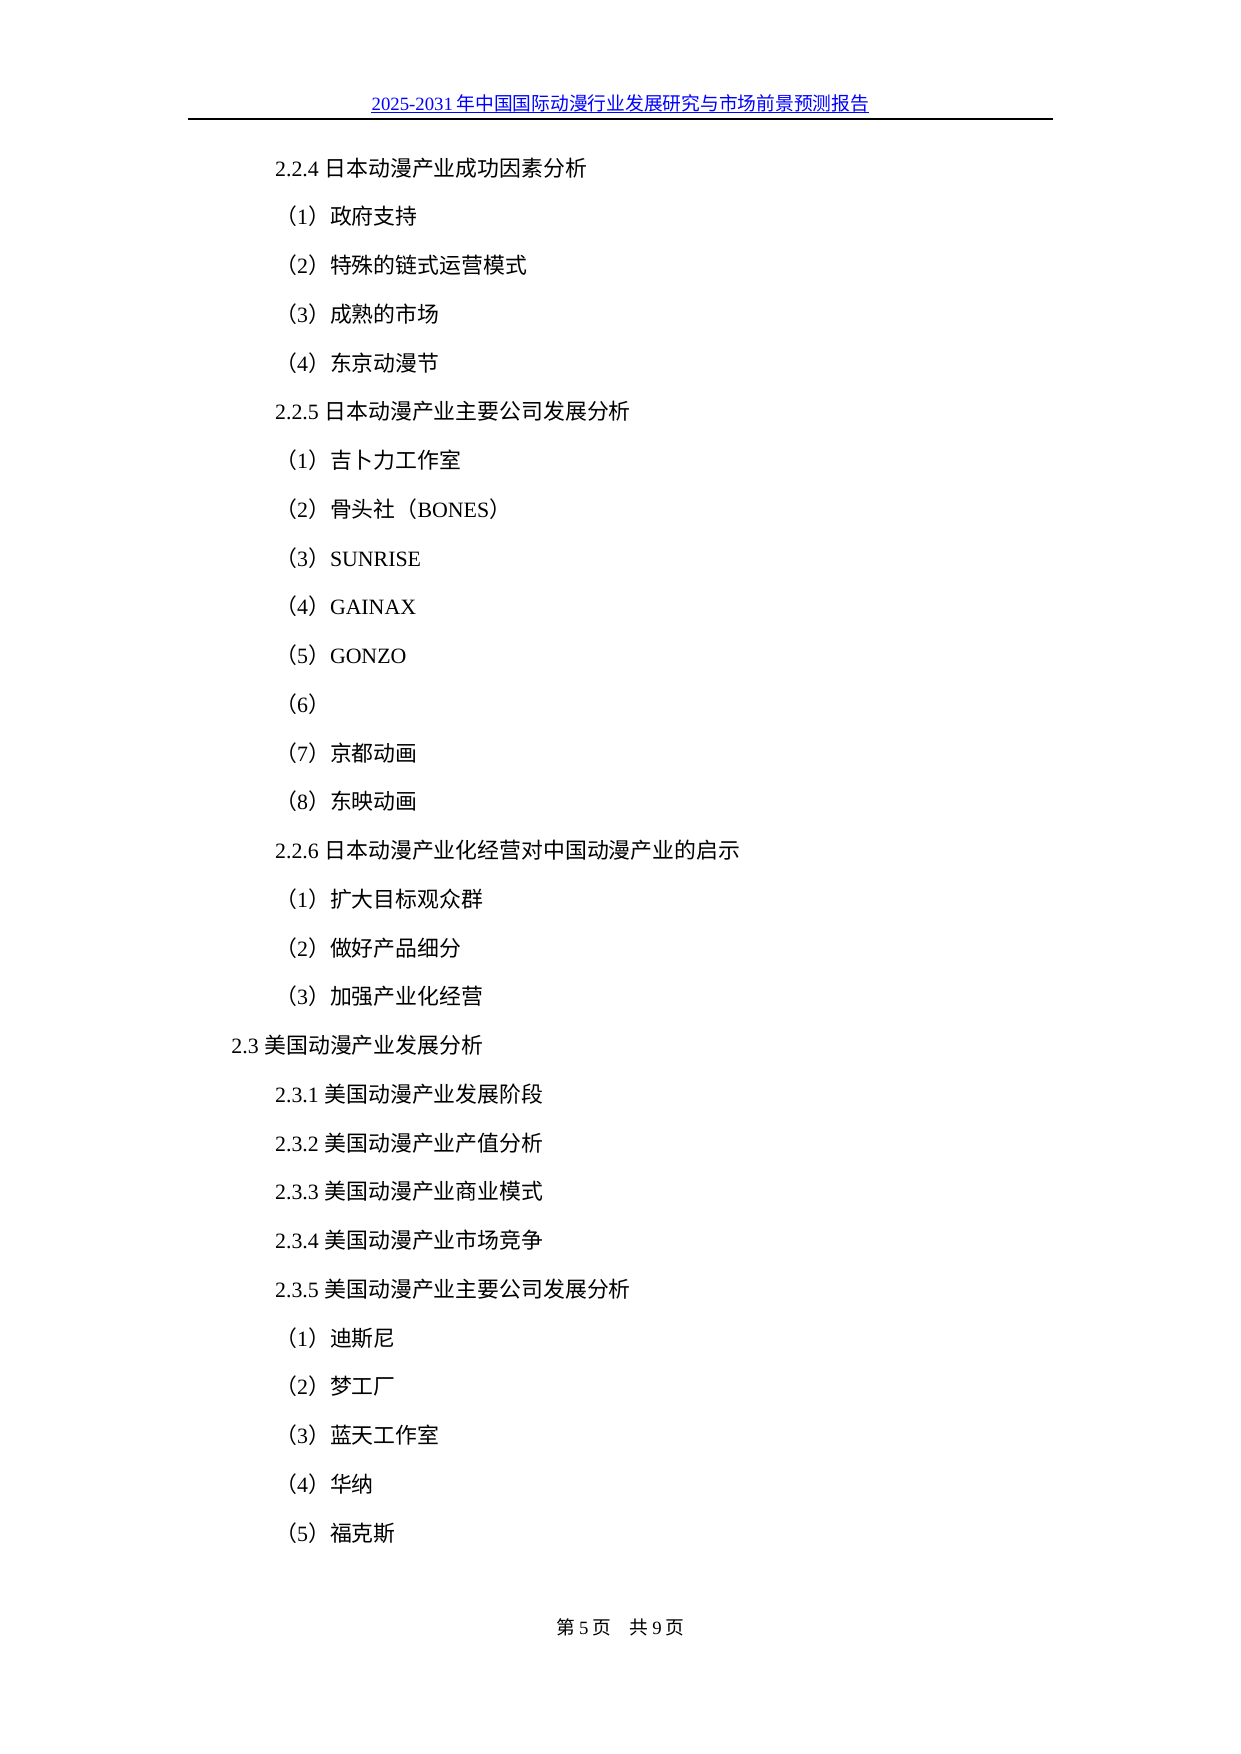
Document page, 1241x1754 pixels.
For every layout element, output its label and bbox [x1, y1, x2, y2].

text [187, 150, 1053, 1548]
